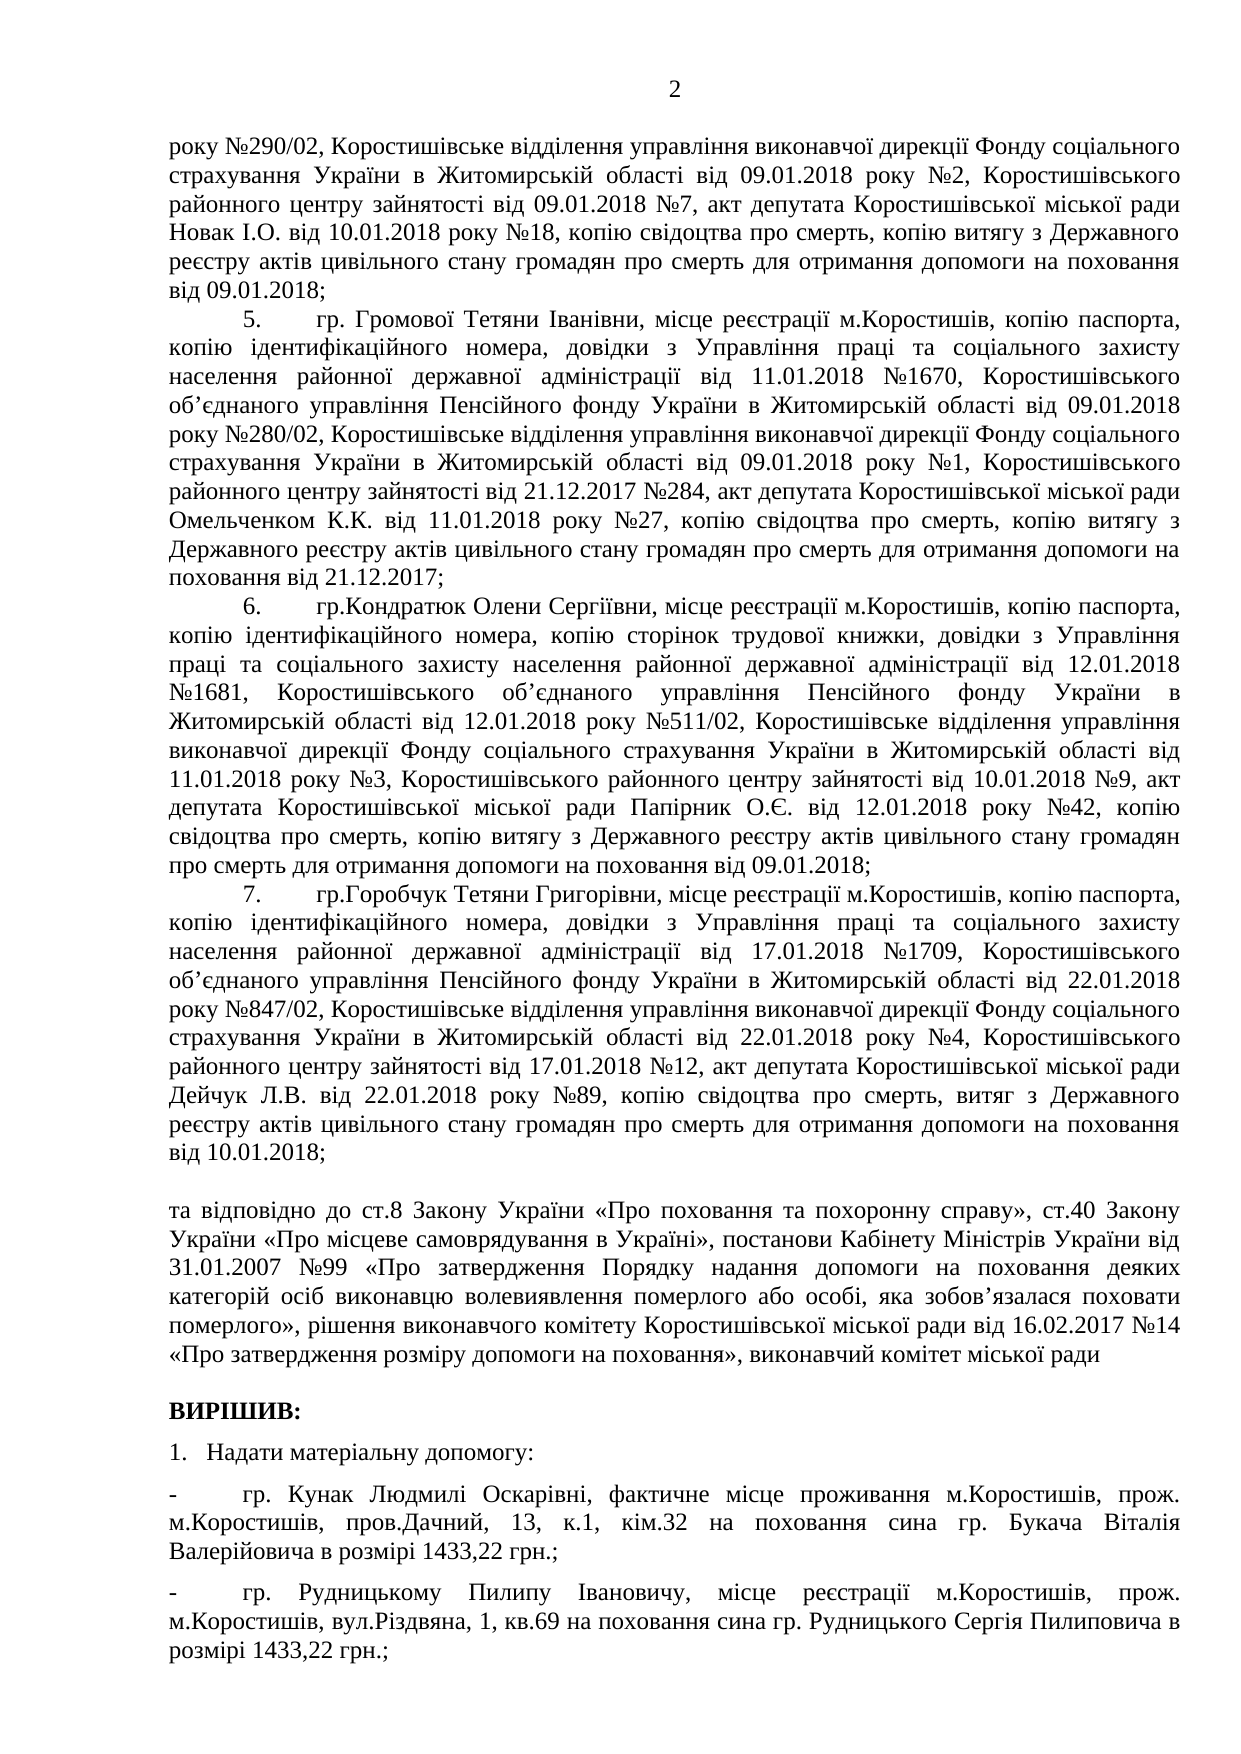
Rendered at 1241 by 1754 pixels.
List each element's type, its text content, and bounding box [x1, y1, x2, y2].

list гр.Горобчук Тетяни Григорівни, місце реєстрації м.Коростишів, копію паспорта, копію ідентифікаційного номера, довідки з Управління праці та соціального захисту населення районної державної адміністрації від 17.01.2018 №1709, Коростишівського об’єднаного управління Пенсійного фонду України в Житомирській області від 22.01.2018 року №847/02, Коростишівське відділення управління виконавчої дирекції Фонду соціального страхування України в Житомирській області від 22.01.2018 року №4, Коростишівського районного центру зайнятості від 17.01.2018 №12, акт депутата Коростишівської міської ради Дейчук Л.В. від 22.01.2018 року №89, копію свідоцтва про смерть, витяг з Державного реєстру актів цивільного стану громадян про смерть для отримання допомоги на поховання від 10.01.2018; [169, 879, 1181, 1166]
text та відповідно до ст.8 Закону України «Про поховання та похоронну справу», ст.40 Закону України «Про місцеве самоврядування в Україні», постанови Кабінету Міністрів України від 31.01.2007 №99 «Про затвердження Порядку надання допомоги на поховання деяких категорій осіб виконавцю волевиявлення померлого або особі, яка зобов’язалася поховати померлого», рішення виконавчого комітету Коростишівської міської ради від 16.02.2017 №14 «Про затвердження розміру допомоги на поховання», виконавчий комітет міської ради [169, 1195, 1181, 1367]
list гр. Рудницькому Пилипу Івановичу, місце реєстрації м.Коростишів, прож. м.Коростишів, вул.Різдвяна, 1, кв.69 на поховання сина гр. Рудницького Сергія Пилиповича в розмірі 1433,22 грн.; [169, 1577, 1181, 1664]
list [169, 131, 1181, 304]
list гр. Громової Тетяни Іванівни, місце реєстрації м.Коростишів, копію паспорта, копію ідентифікаційного номера, довідки з Управління праці та соціального захисту населення районної державної адміністрації від 11.01.2018 №1670, Коростишівського об’єднаного управління Пенсійного фонду України в Житомирській області від 09.01.2018 року №280/02, Коростишівське відділення управління виконавчої дирекції Фонду соціального страхування України в Житомирській області від 09.01.2018 року №1, Коростишівського районного центру зайнятості від 21.12.2017 №284, акт депутата Коростишівської міської ради Омельченком К.К. від 11.01.2018 року №27, копію свідоцтва про смерть, копію витягу з Державного реєстру актів цивільного стану громадян про смерть для отримання допомоги на поховання від 21.12.2017; [169, 304, 1181, 591]
text ВИРІШИВ: [169, 1396, 1181, 1425]
list гр.Кондратюк Олени Сергіївни, місце реєстрації м.Коростишів, копію паспорта, копію ідентифікаційного номера, копію сторінок трудової книжки, довідки з Управління праці та соціального захисту населення районної державної адміністрації від 12.01.2018 №1681, Коростишівського об’єднаного управління Пенсійного фонду України в Житомирській області від 12.01.2018 року №511/02, Коростишівське відділення управління виконавчої дирекції Фонду соціального страхування України в Житомирській області від 11.01.2018 року №3, Коростишівського районного центру зайнятості від 10.01.2018 №9, акт депутата Коростишівської міської ради Папірник О.Є. від 12.01.2018 року №42, копію свідоцтва про смерть, копію витягу з Державного реєстру актів цивільного стану громадян про смерть для отримання допомоги на поховання від 09.01.2018; [169, 591, 1181, 879]
list Надати матеріальну допомогу: [169, 1437, 1181, 1466]
list гр. Кунак Людмилі Оскарівні, фактичне місце проживання м.Коростишів, прож. м.Коростишів, пров.Дачний, 13, к.1, кім.32 на поховання сина гр. Букача Віталія Валерійовича в розмірі 1433,22 грн.; [169, 1479, 1181, 1565]
